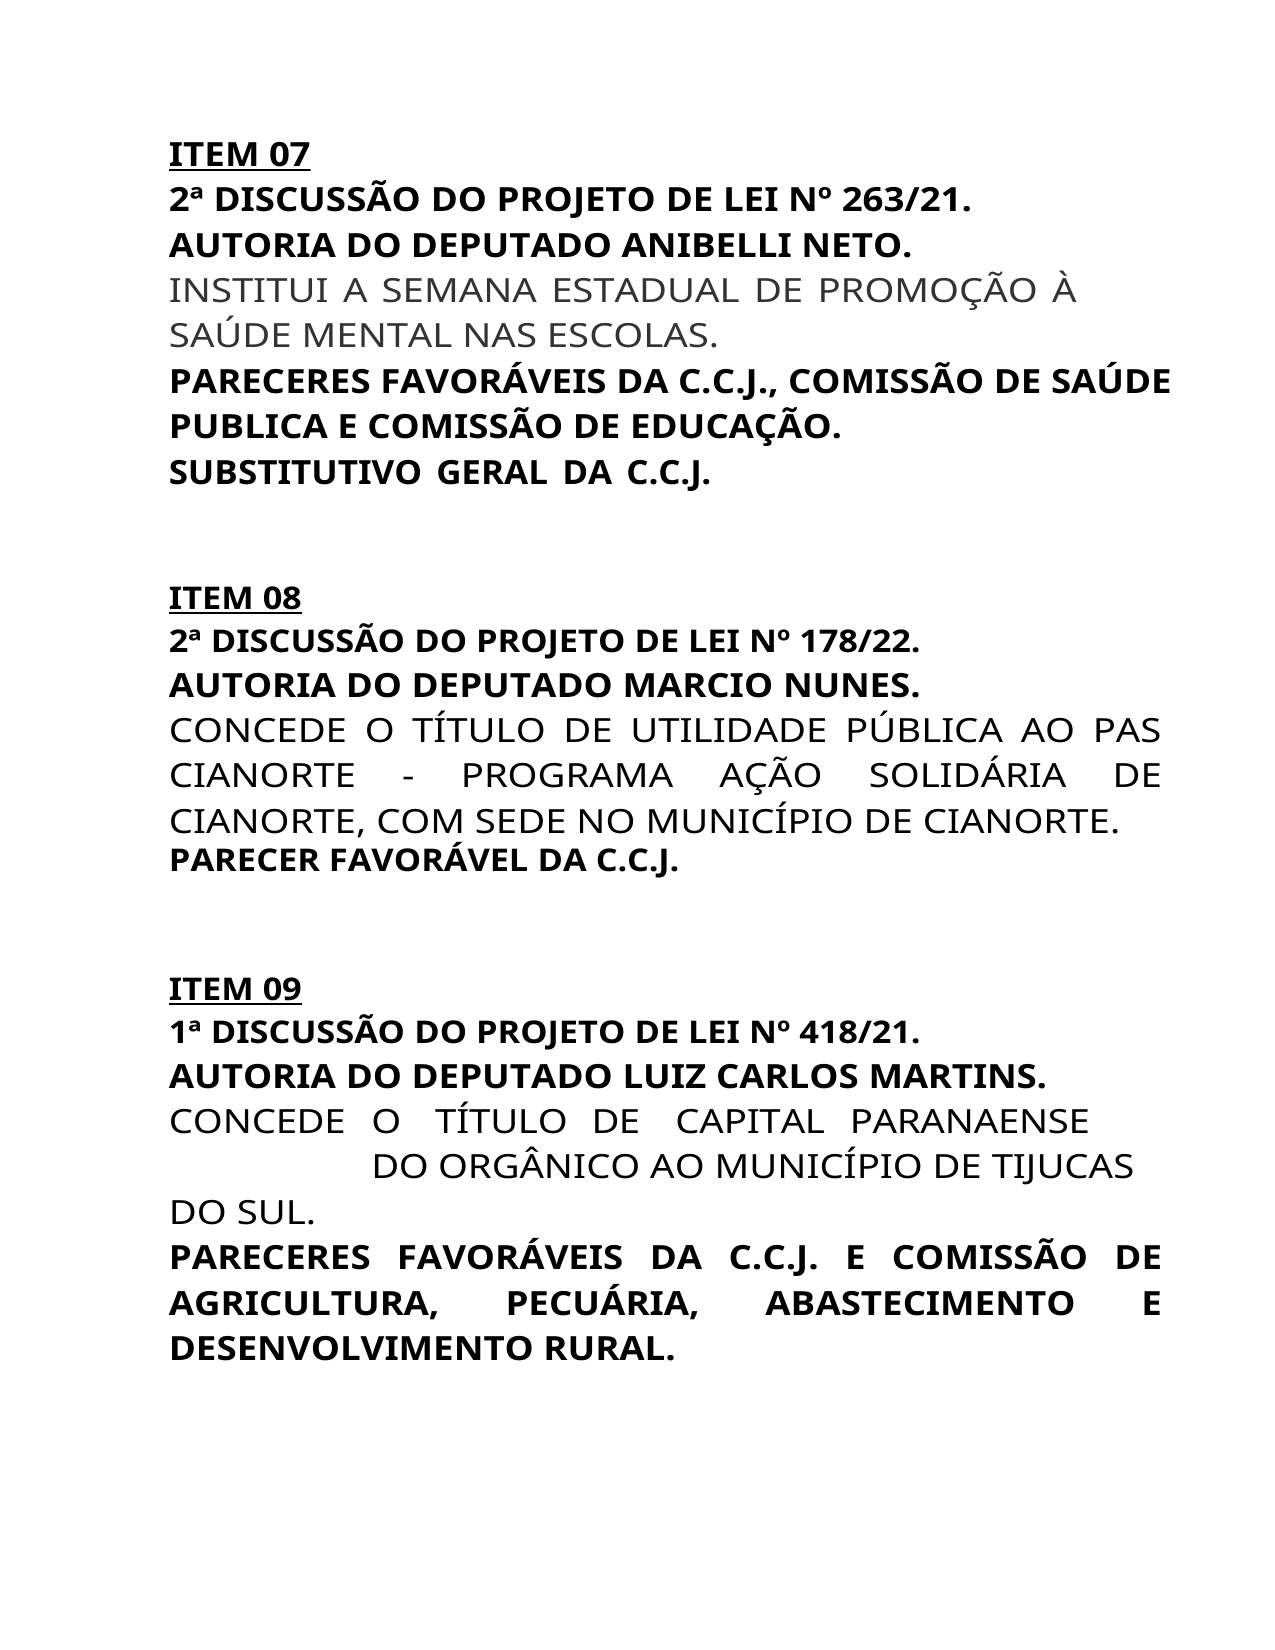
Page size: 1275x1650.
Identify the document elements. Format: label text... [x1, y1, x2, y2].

text 2ª DISCUSSÃO DO PROJETO DE LEI Nº 178/22. [169, 619, 1200, 661]
text SUBSTITUTIVO GERAL DA C.C.J. [169, 448, 1200, 494]
text CONCEDE O TÍTULO DE UTILIDADE PÚBLICA AO PAS CIANORTE - PROGRAMA AÇÃO SOLIDÁRIA DE CIANORTE, COM SEDE NO MUNICÍPIO DE CIANORTE. [169, 707, 1163, 843]
subtitle PARECERES FAVORÁVEIS DA C.C.J., COMISSÃO DE SAÚDE PUBLICA E COMISSÃO DE EDUCAÇÃO. [169, 358, 1200, 448]
text INSTITUI A SEMANA ESTADUAL DE PROMOÇÃO À SAÚDE MENTAL NAS ESCOLAS. [169, 267, 1200, 358]
text ITEM 09 [169, 967, 1200, 1009]
text 1ª DISCUSSÃO DO PROJETO DE LEI Nº 418/21. [169, 1010, 1200, 1052]
subtitle AUTORIA DO DEPUTADO LUIZ CARLOS MARTINS. [169, 1052, 1200, 1098]
text PARECERES FAVORÁVEIS DA C.C.J. E COMISSÃO DE AGRICULTURA, PECUÁRIA, ABASTECIMENTO E DESENVOLVIMENTO RURAL. [169, 1234, 1163, 1370]
subtitle AUTORIA DO DEPUTADO MARCIO NUNES. [169, 661, 1200, 707]
text ITEM 07 [169, 130, 1200, 176]
text PARECER FAVORÁVEL DA C.C.J. [169, 843, 1200, 879]
text ITEM 08 [169, 576, 1200, 618]
subtitle 2ª DISCUSSÃO DO PROJETO DE LEI Nº 263/21. AUTORIA DO DEPUTADO ANIBELLI NETO. [169, 176, 1082, 267]
text CONCEDE O TÍTULO DE CAPITAL PARANAENSE DO ORGÂNICO AO MUNICÍPIO DE TIJUCAS DO SUL. [169, 1098, 1162, 1234]
